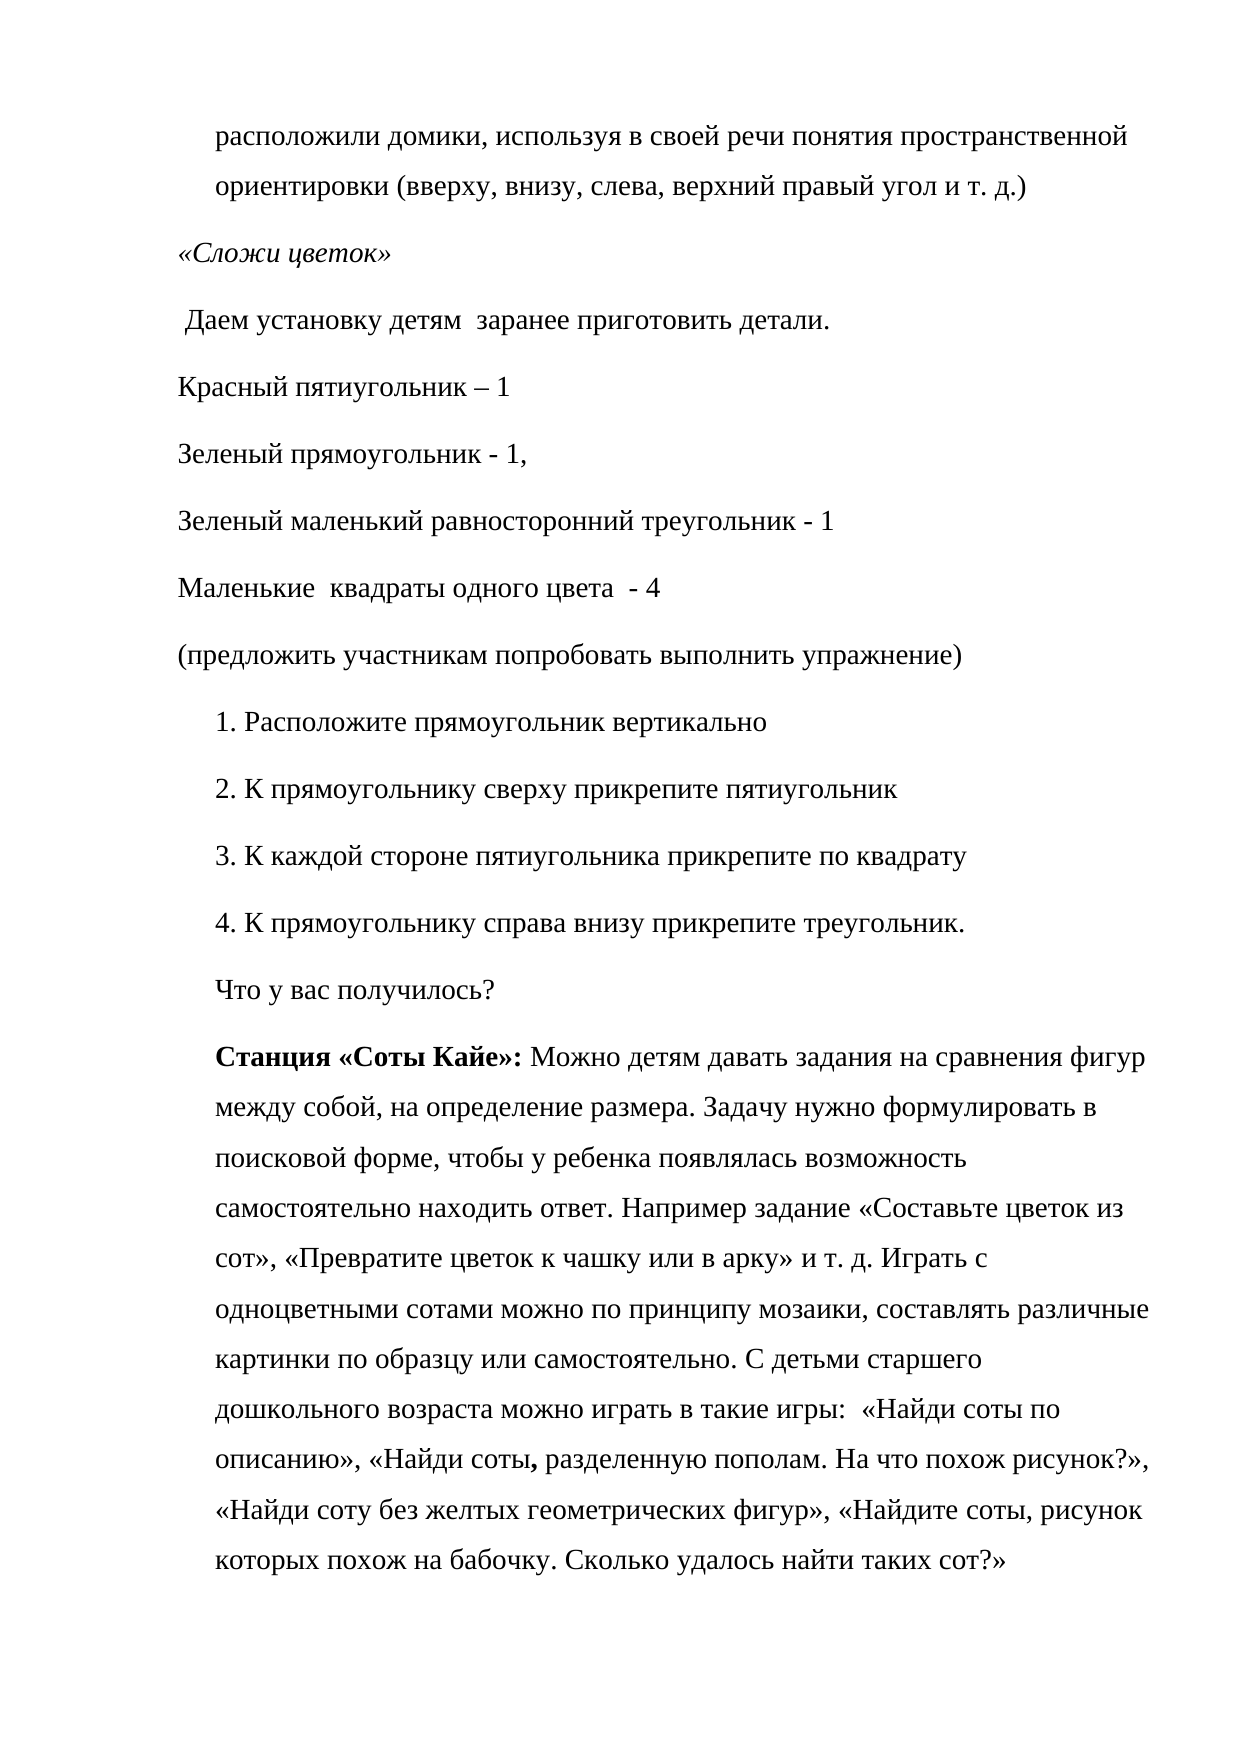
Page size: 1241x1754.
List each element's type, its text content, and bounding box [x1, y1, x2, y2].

text (предложить участникам попробовать выполнить упражнение) [177, 637, 1152, 671]
text Красный пятиугольник – 1 [177, 369, 1152, 403]
text 4. К прямоугольнику справа внизу прикрепите треугольник. [215, 905, 1152, 939]
text Что у вас получилось? [215, 972, 1152, 1006]
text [215, 118, 1152, 202]
text Зеленый маленький равносторонний треугольник - 1 [177, 503, 1152, 537]
text 3. К каждой стороне пятиугольника прикрепите по квадрату [215, 838, 1152, 872]
text Станция «Соты Кайе»: Можно детям давать задания на сравнения фигур между собой, на определение размера. Задачу нужно формулировать в поисковой форме, чтобы у ребенка появлялась возможность самостоятельно находить ответ. Например задание «Составьте цветок из сот», «Превратите цветок к чашку или в арку» и т. д. Играть с одноцветными сотами можно по принципу мозаики, составлять различные картинки по образцу или самостоятельно. С детьми старшего дошкольного возраста можно играть в такие игры: «Найди соты по описанию», «Найди соты, разделенную пополам. На что похож рисунок?», «Найди соту без желтых геометрических фигур», «Найдите соты, рисунок которых похож на бабочку. Сколько удалось найти таких сот?» [215, 1039, 1152, 1576]
text 1. Расположите прямоугольник вертикально [215, 704, 1152, 738]
text Зеленый прямоугольник - 1, [177, 436, 1152, 470]
text Маленькие квадраты одного цвета - 4 [177, 570, 1152, 604]
text 2. К прямоугольнику сверху прикрепите пятиугольник [215, 771, 1152, 805]
text «Сложи цветок» [177, 235, 1152, 269]
text Даем установку детям заранее приготовить детали. [177, 302, 1152, 336]
